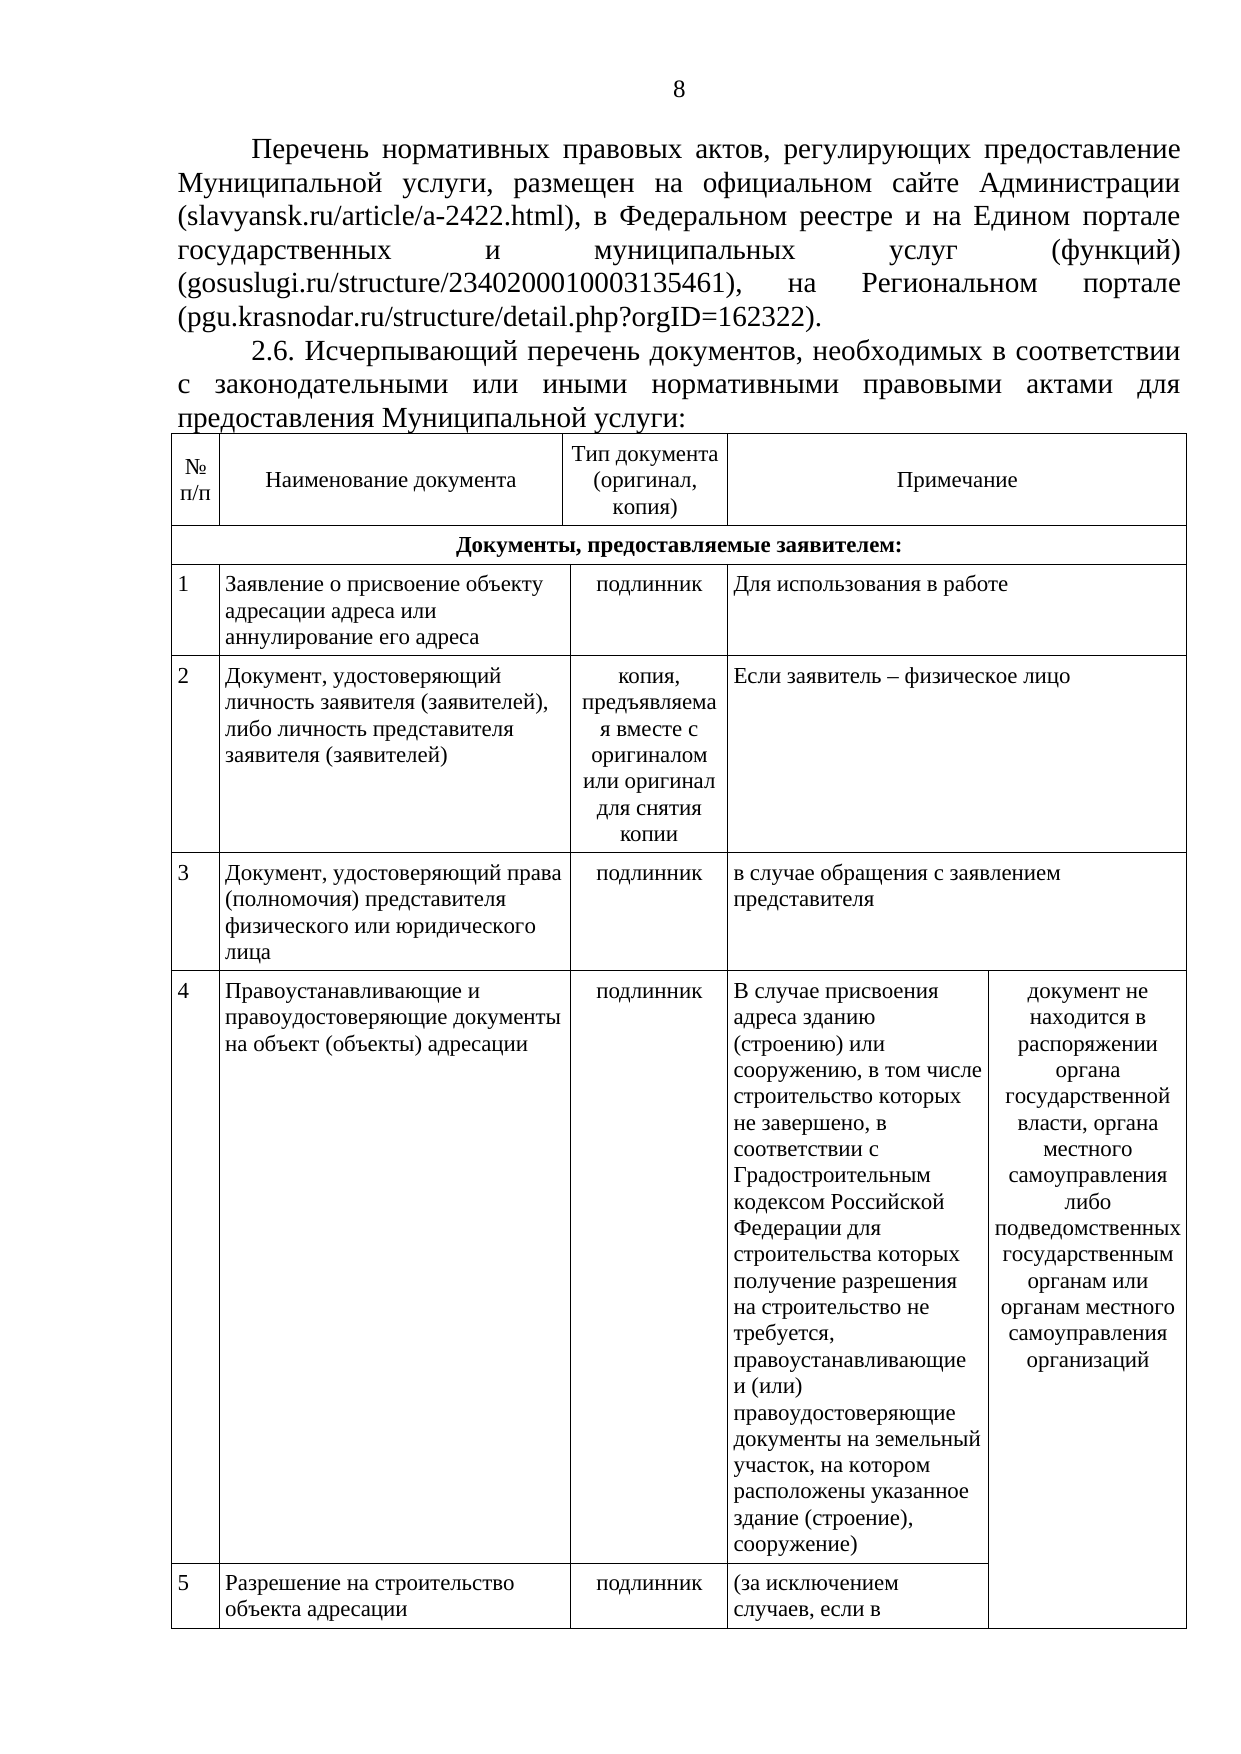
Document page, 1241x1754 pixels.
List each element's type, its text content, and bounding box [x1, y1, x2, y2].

table_cell подлинник [571, 565, 727, 655]
table_cell 4 [172, 971, 219, 1562]
table_cell Если заявитель – физическое лицо [728, 656, 1186, 852]
table_cell В случае присвоения адреса зданию (строению) или сооружению, в том числе строительство которых не завершено, в соответствии с Градостроительным кодексом Российской Федерации для строительства которых получение разрешения на строительство не требуется, правоустанавливающие и (или) правоудостоверяющие документы на земельный участок, на котором расположены указанное здание (строение), сооружение) [728, 971, 988, 1562]
table_cell подлинник [571, 1564, 727, 1628]
table_cell Правоустанавливающие и правоудостоверяющие документы на объект (объекты) адресации [220, 971, 570, 1562]
text Перечень нормативных правовых актов, регулирующих предоставление Муниципальной услуги, размещен на официальном сайте Администрации (slavyansk.ru/article/a-2422.html), в Федеральном реестре и на Едином портале государственных и муниципальных услуг (функций) (gosuslugi.ru/structure/2340200010003135461), на Региональном портале (pgu.krasnodar.ru/structure/detail.php?orgID=162322). [177, 131, 1181, 333]
table_cell копия, предъявляемая вместе с оригиналом или оригинал для снятия копии [571, 656, 727, 852]
table_header № п/п [172, 434, 219, 525]
text 2.6. Исчерпывающий перечень документов, необходимых в соответствии с законодательными или иными нормативными правовыми актами для предоставления Муниципальной услуги: [177, 333, 1181, 433]
table_cell в случае обращения с заявлением представителя [728, 853, 1186, 970]
table_header Тип документа (оригинал, копия) [563, 434, 727, 525]
table_cell Заявление о присвоение объекту адресации адреса или аннулирование его адреса [220, 565, 570, 655]
table_cell документ не находится в распоряжении органа государственной власти, органа местного самоуправления либо подведомственных государственным органам или органам местного самоуправления организаций [989, 971, 1186, 1628]
table_cell 1 [172, 565, 219, 655]
table_cell 3 [172, 853, 219, 970]
table_cell Для использования в работе [728, 565, 1186, 655]
table_cell подлинник [571, 853, 727, 970]
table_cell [220, 1564, 570, 1628]
table_header Наименование документа [220, 434, 562, 525]
table_cell 2 [172, 656, 219, 852]
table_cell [728, 1564, 988, 1628]
table_cell Документ, удостоверяющий личность заявителя (заявителей), либо личность представителя заявителя (заявителей) [220, 656, 570, 852]
table_header Примечание [728, 434, 1186, 525]
table_cell Документ, удостоверяющий права (полномочия) представителя физического или юридического лица [220, 853, 570, 970]
table_cell подлинник [571, 971, 727, 1562]
table_cell Документы, предоставляемые заявителем: [172, 526, 1186, 564]
table_cell 5 [172, 1564, 219, 1628]
